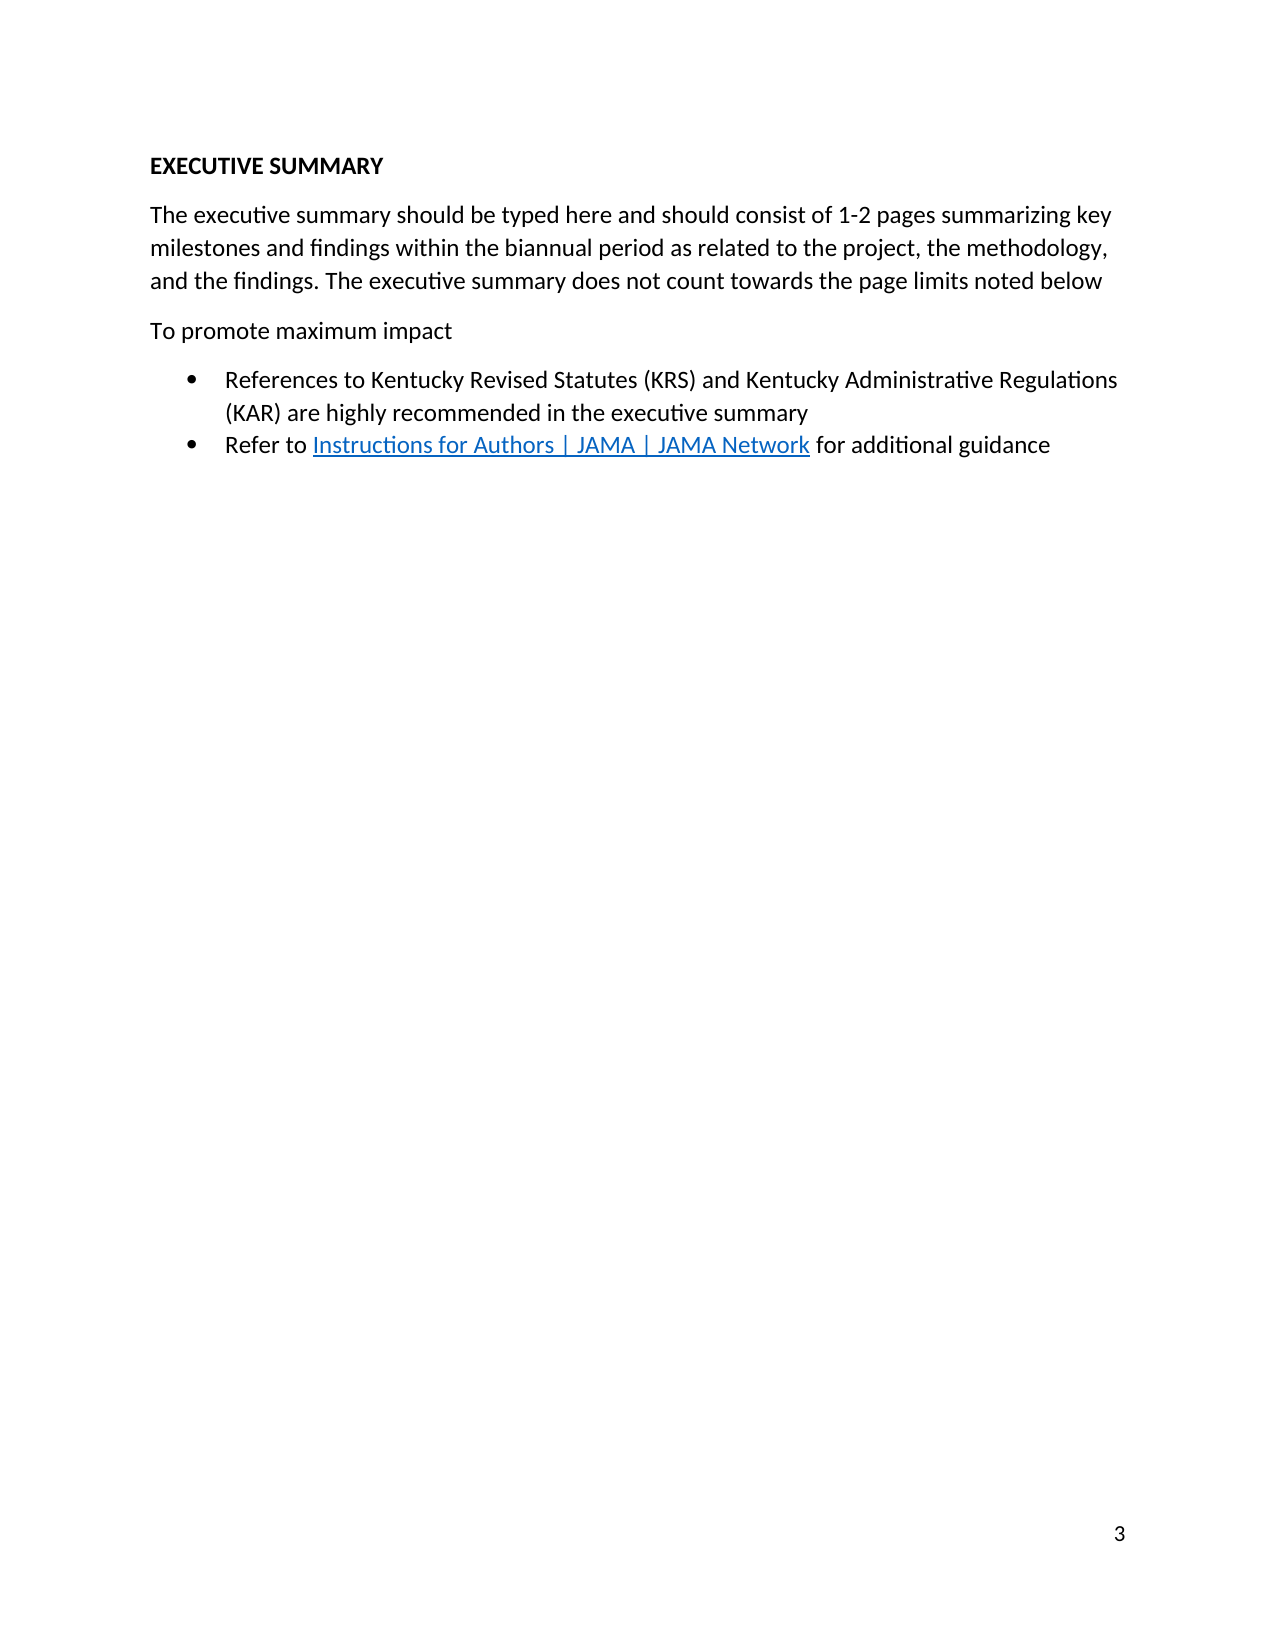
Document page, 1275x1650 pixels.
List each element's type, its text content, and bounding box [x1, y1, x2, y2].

text EXECUTIVE SUMMARY [150, 150, 1125, 181]
list References to Kentucky Revised Statutes (KRS) and Kentucky Administrative Regulations (KAR) are highly recommended in the executive summary [187, 364, 1125, 427]
text The executive summary should be typed here and should consist of 1-2 pages summarizing key milestones and findings within the biannual period as related to the project, the methodology, and the findings. The executive summary does not count towards the page limits noted below [150, 199, 1125, 296]
list Refer to Instructions for Authors | JAMA | JAMA Network for additional guidance [187, 429, 1125, 460]
text To promote maximum impact [150, 315, 1125, 346]
